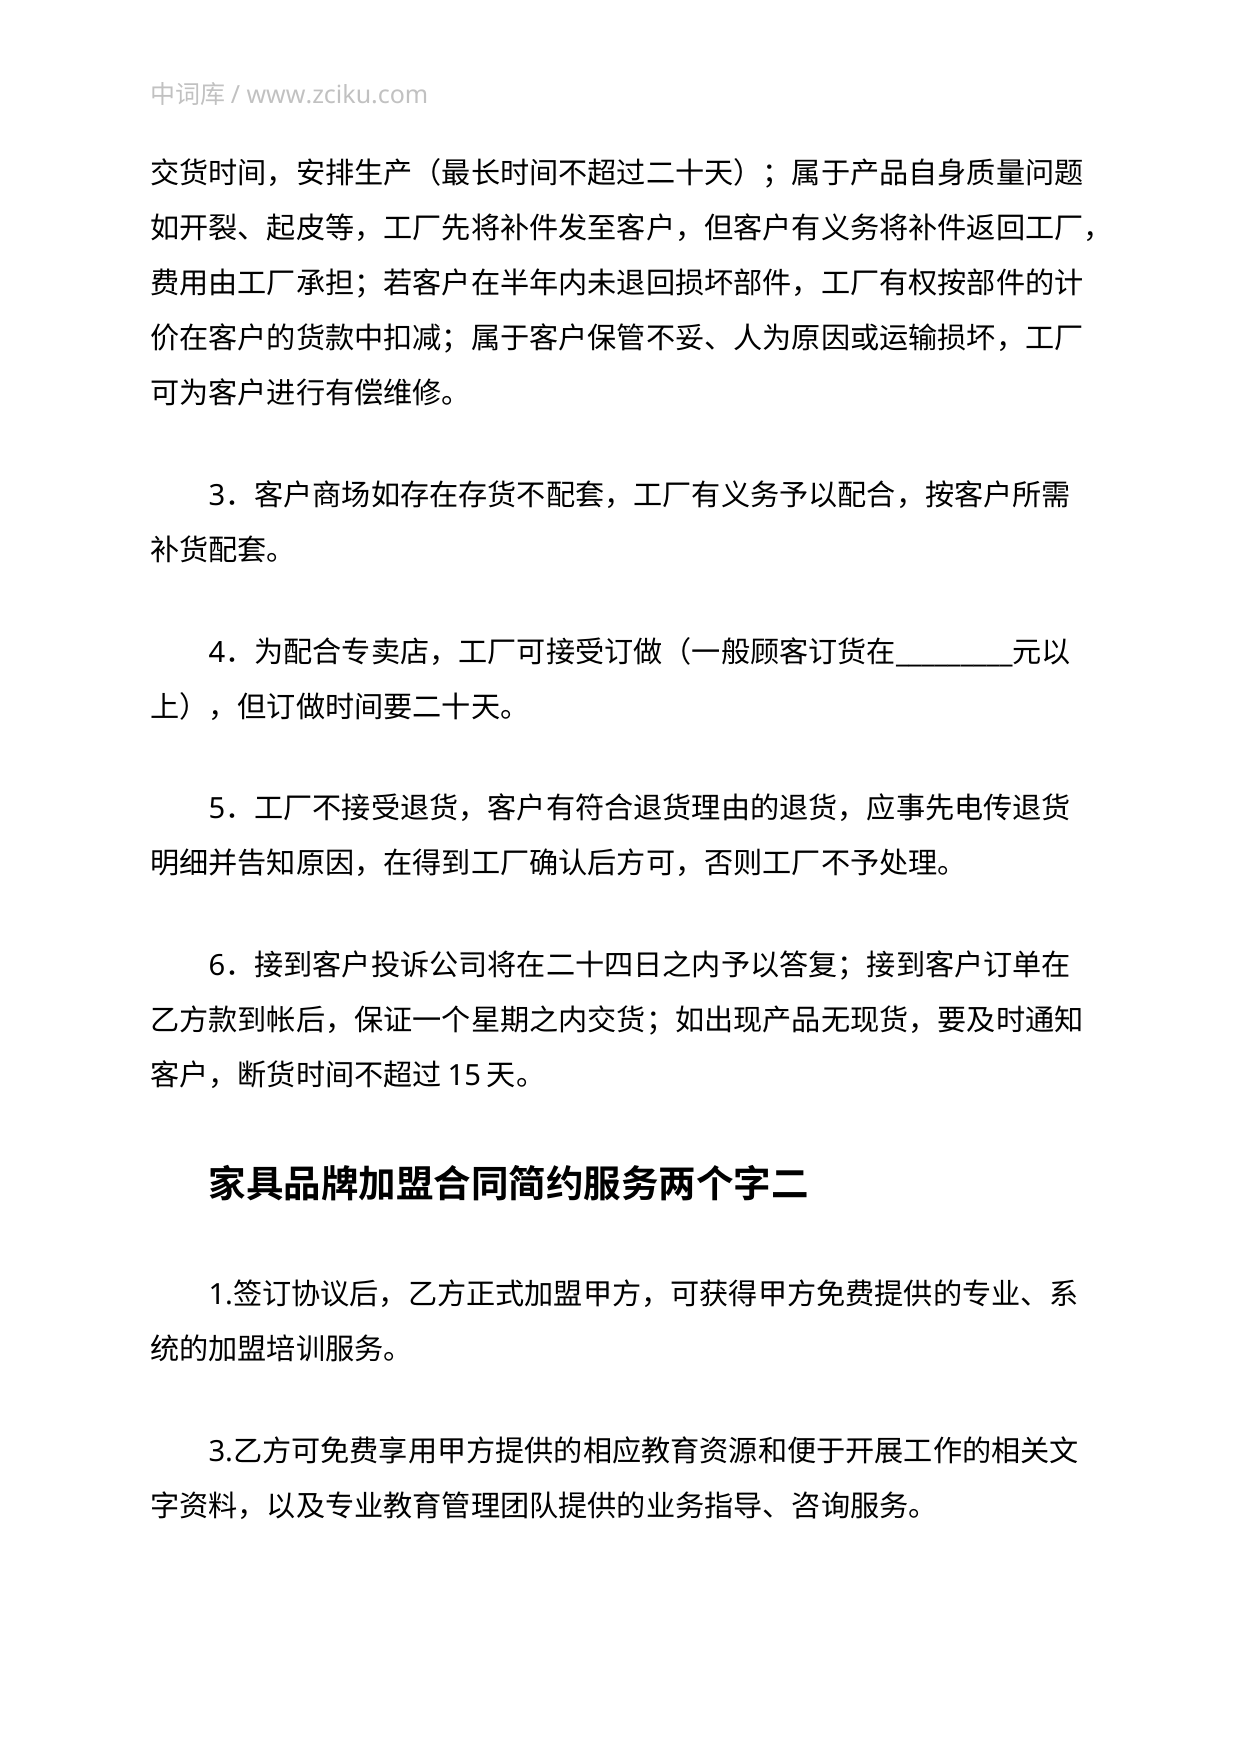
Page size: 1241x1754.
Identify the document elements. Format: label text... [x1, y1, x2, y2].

text 4．为配合专卖店，工厂可接受订做（一般顾客订货在_________元以上），但订做时间要二十天。 [150, 628, 1090, 725]
text 1.签订协议后，乙方正式加盟甲方，可获得甲方免费提供的专业、系统的加盟培训服务。 [150, 1271, 1090, 1368]
text 6．接到客户投诉公司将在二十四日之内予以答复；接到客户订单在乙方款到帐后，保证一个星期之内交货；如出现产品无现货，要及时通知客户，断货时间不超过15天。 [150, 942, 1090, 1094]
text 家具品牌加盟合同简约服务两个字二 [150, 1153, 1090, 1208]
text 5．工厂不接受退货，客户有符合退货理由的退货，应事先电传退货明细并告知原因，在得到工厂确认后方可，否则工厂不予处理。 [150, 785, 1090, 882]
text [150, 150, 1090, 412]
text 3.乙方可免费享用甲方提供的相应教育资源和便于开展工作的相关文字资料，以及专业教育管理团队提供的业务指导、咨询服务。 [150, 1428, 1090, 1525]
text 3．客户商场如存在存货不配套，工厂有义务予以配合，按客户所需补货配套。 [150, 471, 1090, 569]
